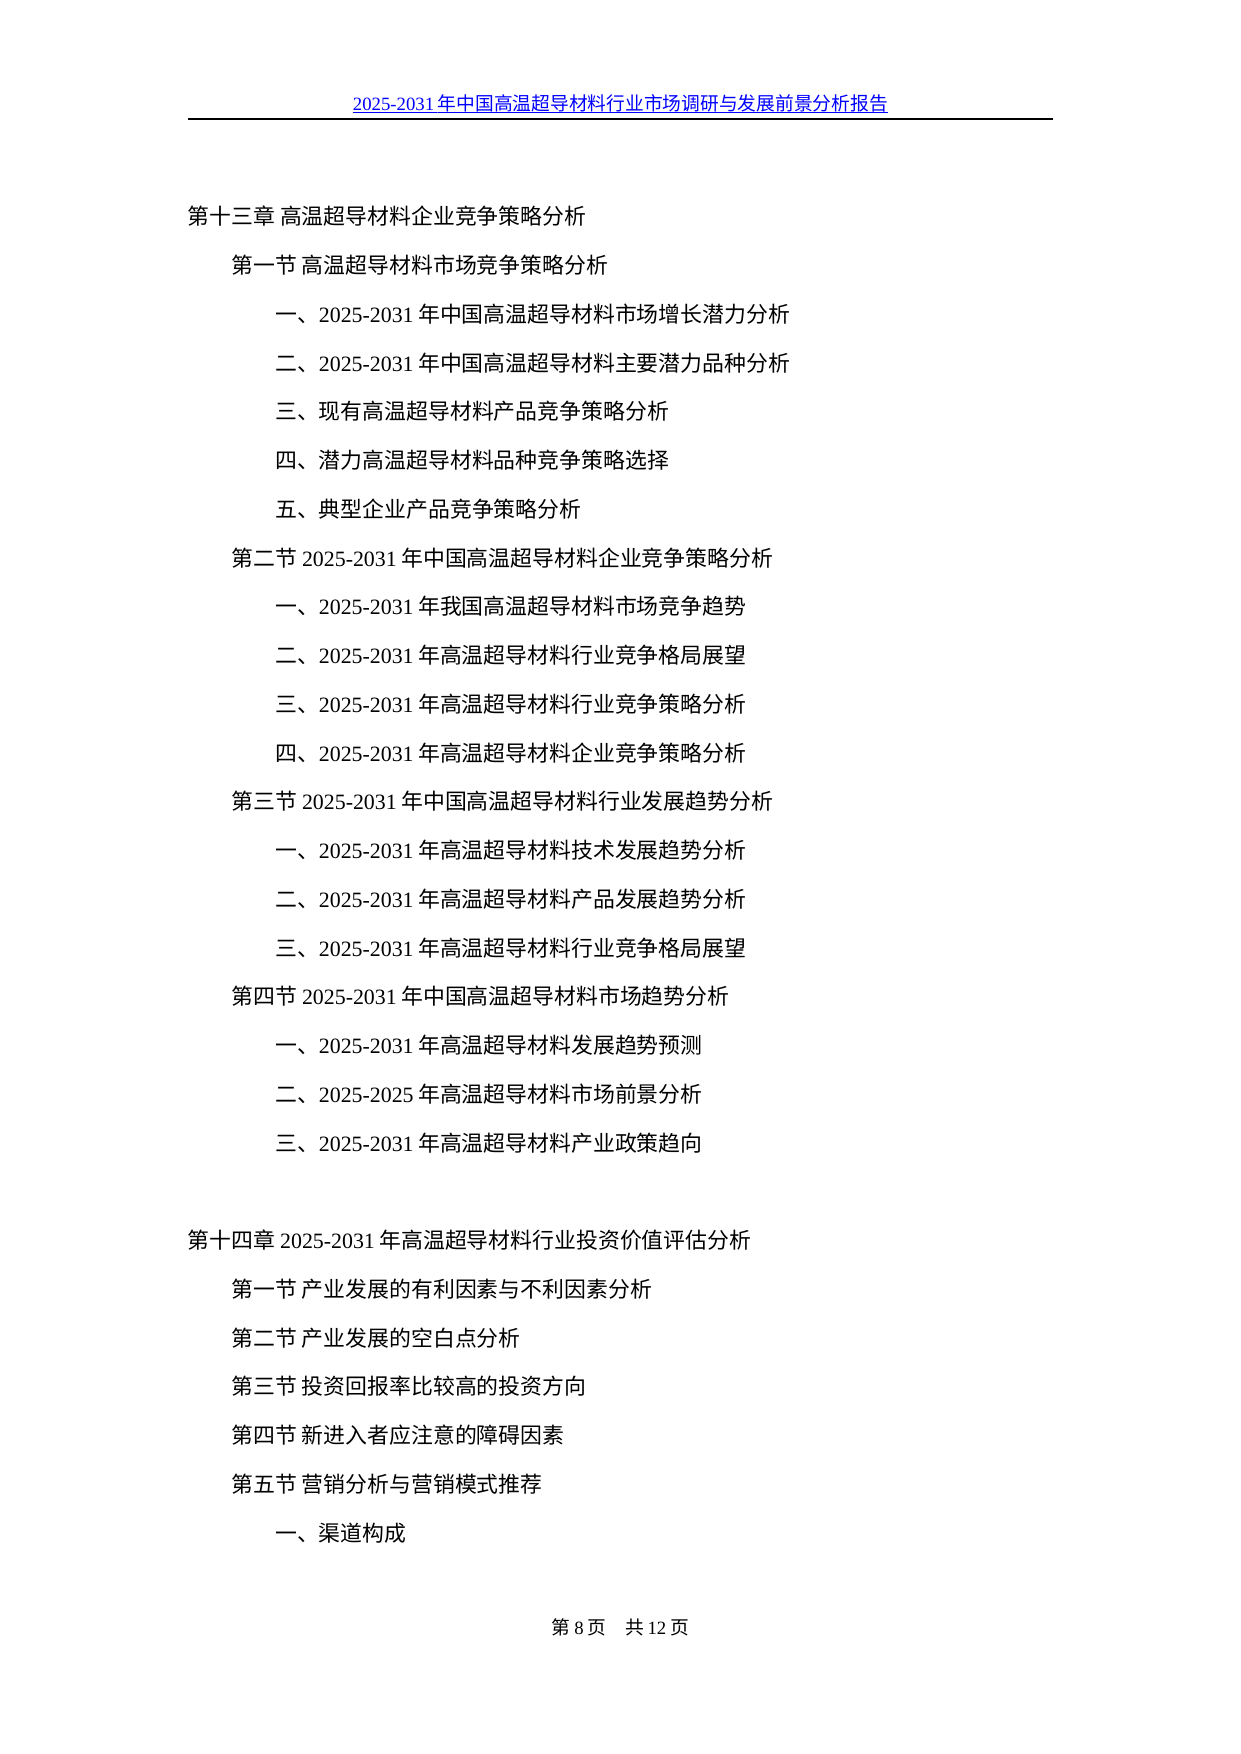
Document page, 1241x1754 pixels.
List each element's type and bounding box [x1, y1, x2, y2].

text [187, 150, 1053, 1548]
